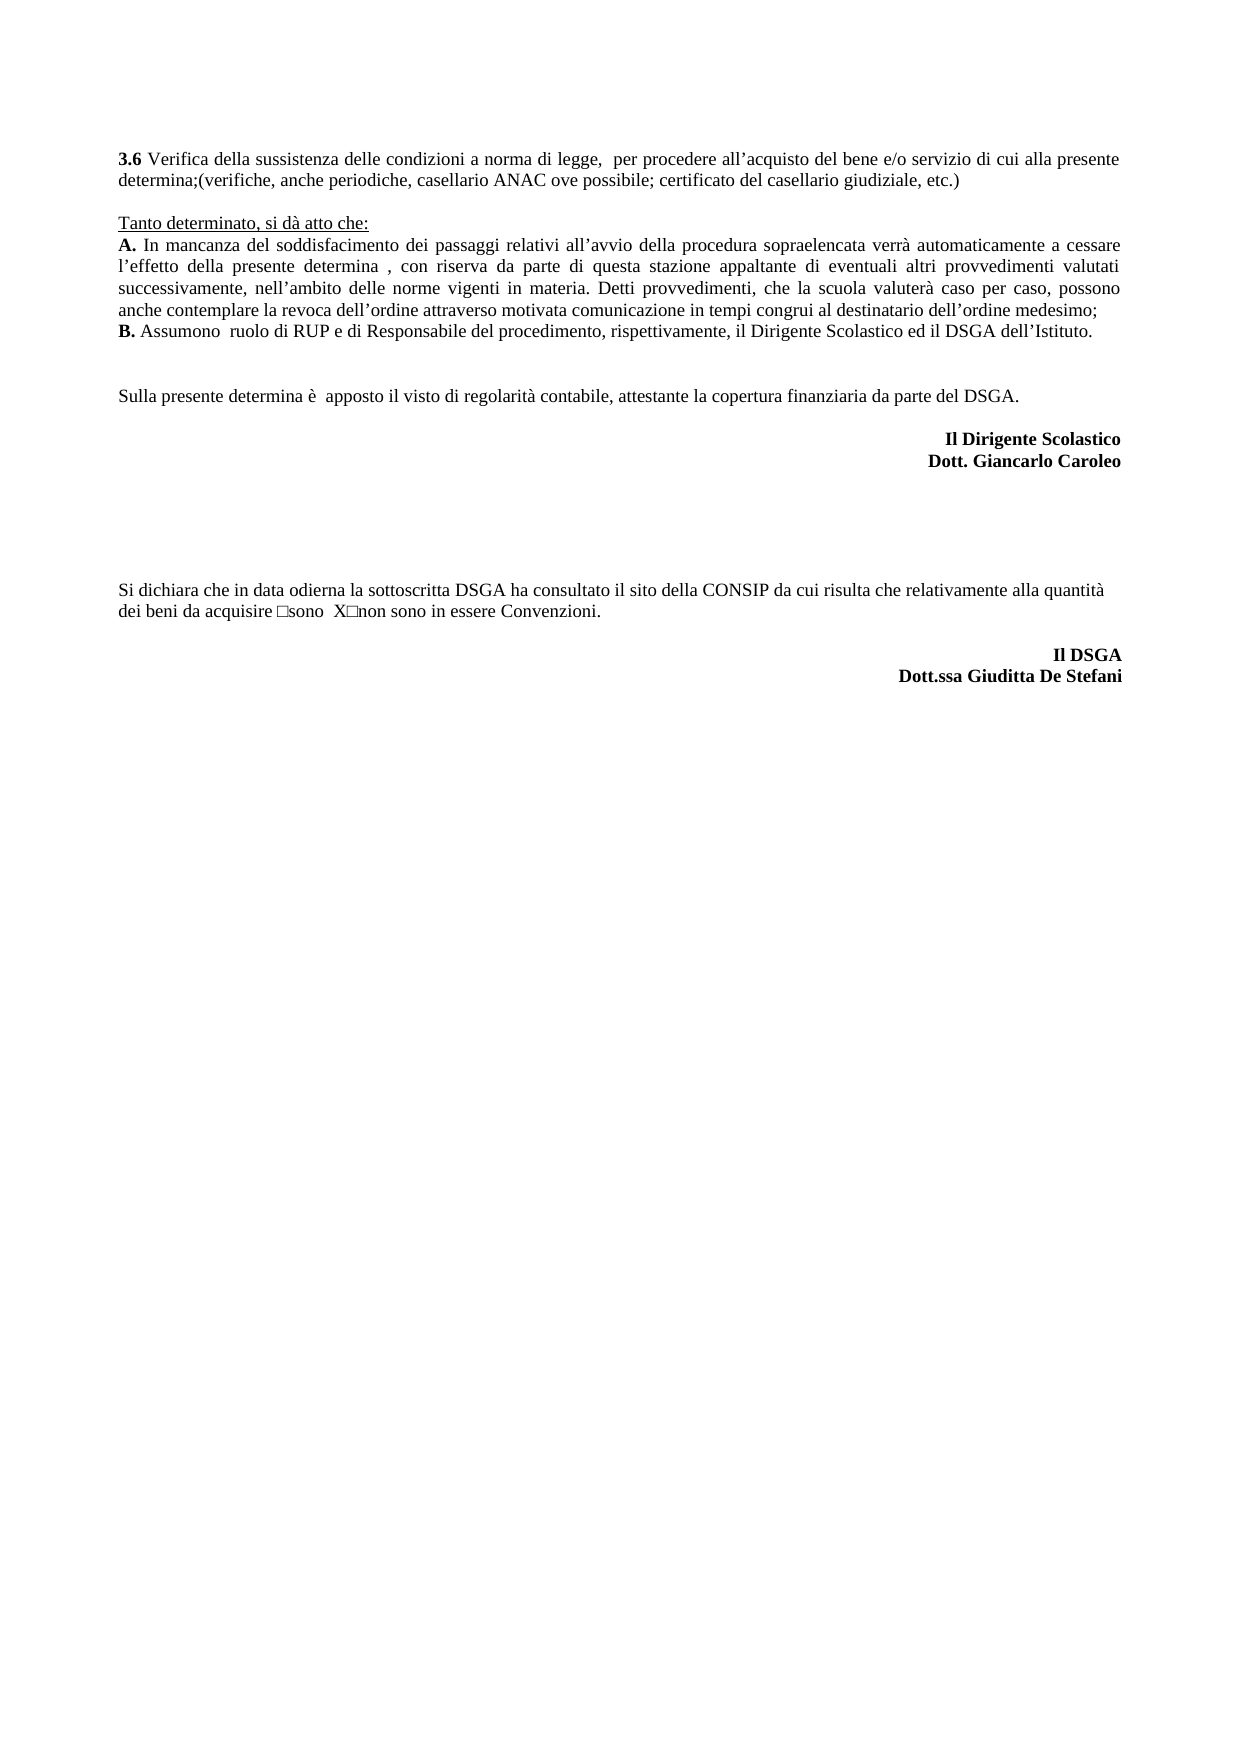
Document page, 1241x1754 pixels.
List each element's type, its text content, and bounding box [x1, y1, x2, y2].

text Il Dirigente Scolastico [118, 428, 1122, 449]
text Dott. Giancarlo Caroleo [118, 449, 1122, 471]
text Tanto determinato, si dà atto che: [118, 212, 1122, 234]
text Dott.ssa Giuditta De Stefani [118, 665, 1122, 687]
text A. In mancanza del soddisfacimento dei passaggi relativi all’avvio della procedura sopraelencata verrà automaticamente a cessare l’effetto della presente determina , con riserva da parte di questa stazione appaltante di eventuali altri provvedimenti valutati successivamente, nell’ambito delle norme vigenti in materia. Detti provvedimenti, che la scuola valuterà caso per caso, possono anche contemplare la revoca dell’ordine attraverso motivata comunicazione in tempi congrui al destinatario dell’ordine medesimo; [118, 234, 1122, 320]
text Si dichiara che in data odierna la sottoscritta DSGA ha consultato il sito della CONSIP da cui risulta che relativamente alla quantità dei beni da acquisire □sono X□non sono in essere Convenzioni. [118, 579, 1122, 622]
text B. Assumono ruolo di RUP e di Responsabile del procedimento, rispettivamente, il Dirigente Scolastico ed il DSGA dell’Istituto. [118, 320, 1122, 342]
text Sulla presente determina è apposto il visto di regolarità contabile, attestante la copertura finanziaria da parte del DSGA. [118, 385, 1122, 406]
text Il DSGA [118, 643, 1122, 665]
text 3.6 Verifica della sussistenza delle condizioni a norma di legge, per procedere all’acquisto del bene e/o servizio di cui alla presente determina;(verifiche, anche periodiche, casellario ANAC ove possibile; certificato del casellario giudiziale, etc.) [118, 148, 1122, 191]
